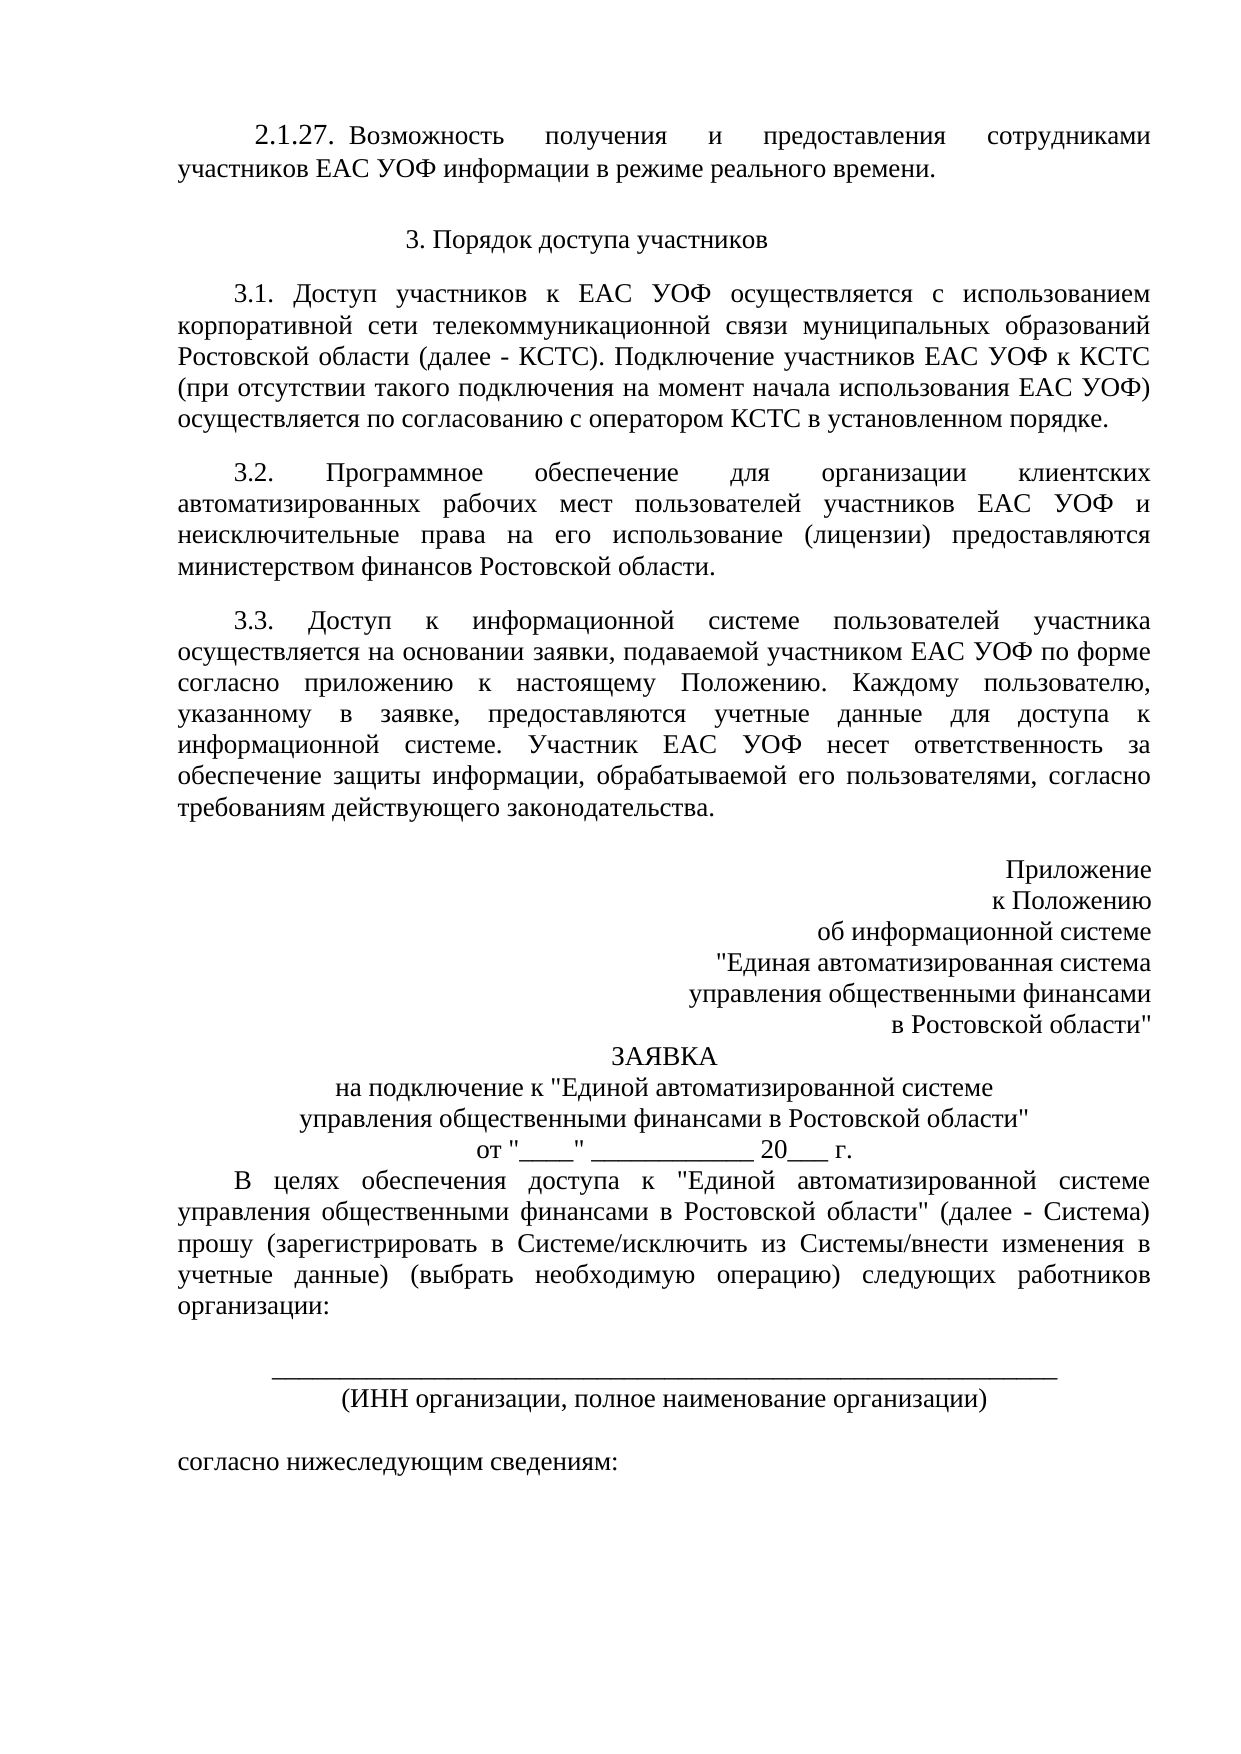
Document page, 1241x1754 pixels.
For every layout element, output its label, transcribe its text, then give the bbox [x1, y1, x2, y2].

text 3.2. Программное обеспечение для организации клиентских автоматизированных рабочих мест пользователей участников ЕАС УОФ и неисключительные права на его использование (лицензии) предоставляются министерством финансов Ростовской области. [177, 456, 1152, 581]
text 3.1. Доступ участников к ЕАС УОФ осуществляется с использованием корпоративной сети телекоммуникационной связи муниципальных образований Ростовской области (далее - КСТС). Подключение участников ЕАС УОФ к КСТС (при отсутствии такого подключения на момент начала использования ЕАС УОФ) осуществляется по согласованию с оператором КСТС в установленном порядке. [177, 278, 1152, 433]
text __________________________________________________________ [177, 1351, 1152, 1382]
text 3.3. Доступ к информационной системе пользователей участника осуществляется на основании заявки, подаваемой участником ЕАС УОФ по форме согласно приложению к настоящему Положению. Каждому пользователю, указанному в заявке, предоставляются учетные данные для доступа к информационной системе. Участник ЕАС УОФ несет ответственность за обеспечение защиты информации, обрабатываемой его пользователями, согласно требованиям действующего законодательства. [177, 604, 1152, 822]
text "Единая автоматизированная система [177, 946, 1152, 977]
text к Положению [177, 884, 1152, 915]
text 3. Порядок доступа участников [142, 222, 1152, 255]
text (ИНН организации, полное наименование организации) [177, 1382, 1152, 1413]
text В целях обеспечения доступа к "Единой автоматизированной системе управления общественными финансами в Ростовской области" (далее - Система) прошу (зарегистрировать в Системе/исключить из Системы/внести изменения в учетные данные) (выбрать необходимую операцию) следующих работников организации: [177, 1164, 1152, 1320]
text на подключение к "Единой автоматизированной системе [177, 1071, 1152, 1102]
text ЗАЯВКА [177, 1040, 1152, 1071]
text управления общественными финансами в Ростовской области" [177, 1102, 1152, 1133]
text об информационной системе [177, 915, 1152, 946]
list Возможность получения и предоставления сотрудниками участников ЕАС УОФ информации в режиме реального времени. [177, 118, 1152, 184]
text от "____" ____________ 20___ г. [177, 1133, 1152, 1164]
text в Ростовской области" [177, 1009, 1152, 1040]
text Приложение [177, 853, 1152, 884]
text управления общественными финансами [177, 977, 1152, 1009]
text согласно нижеследующим сведениям: [177, 1445, 1152, 1476]
